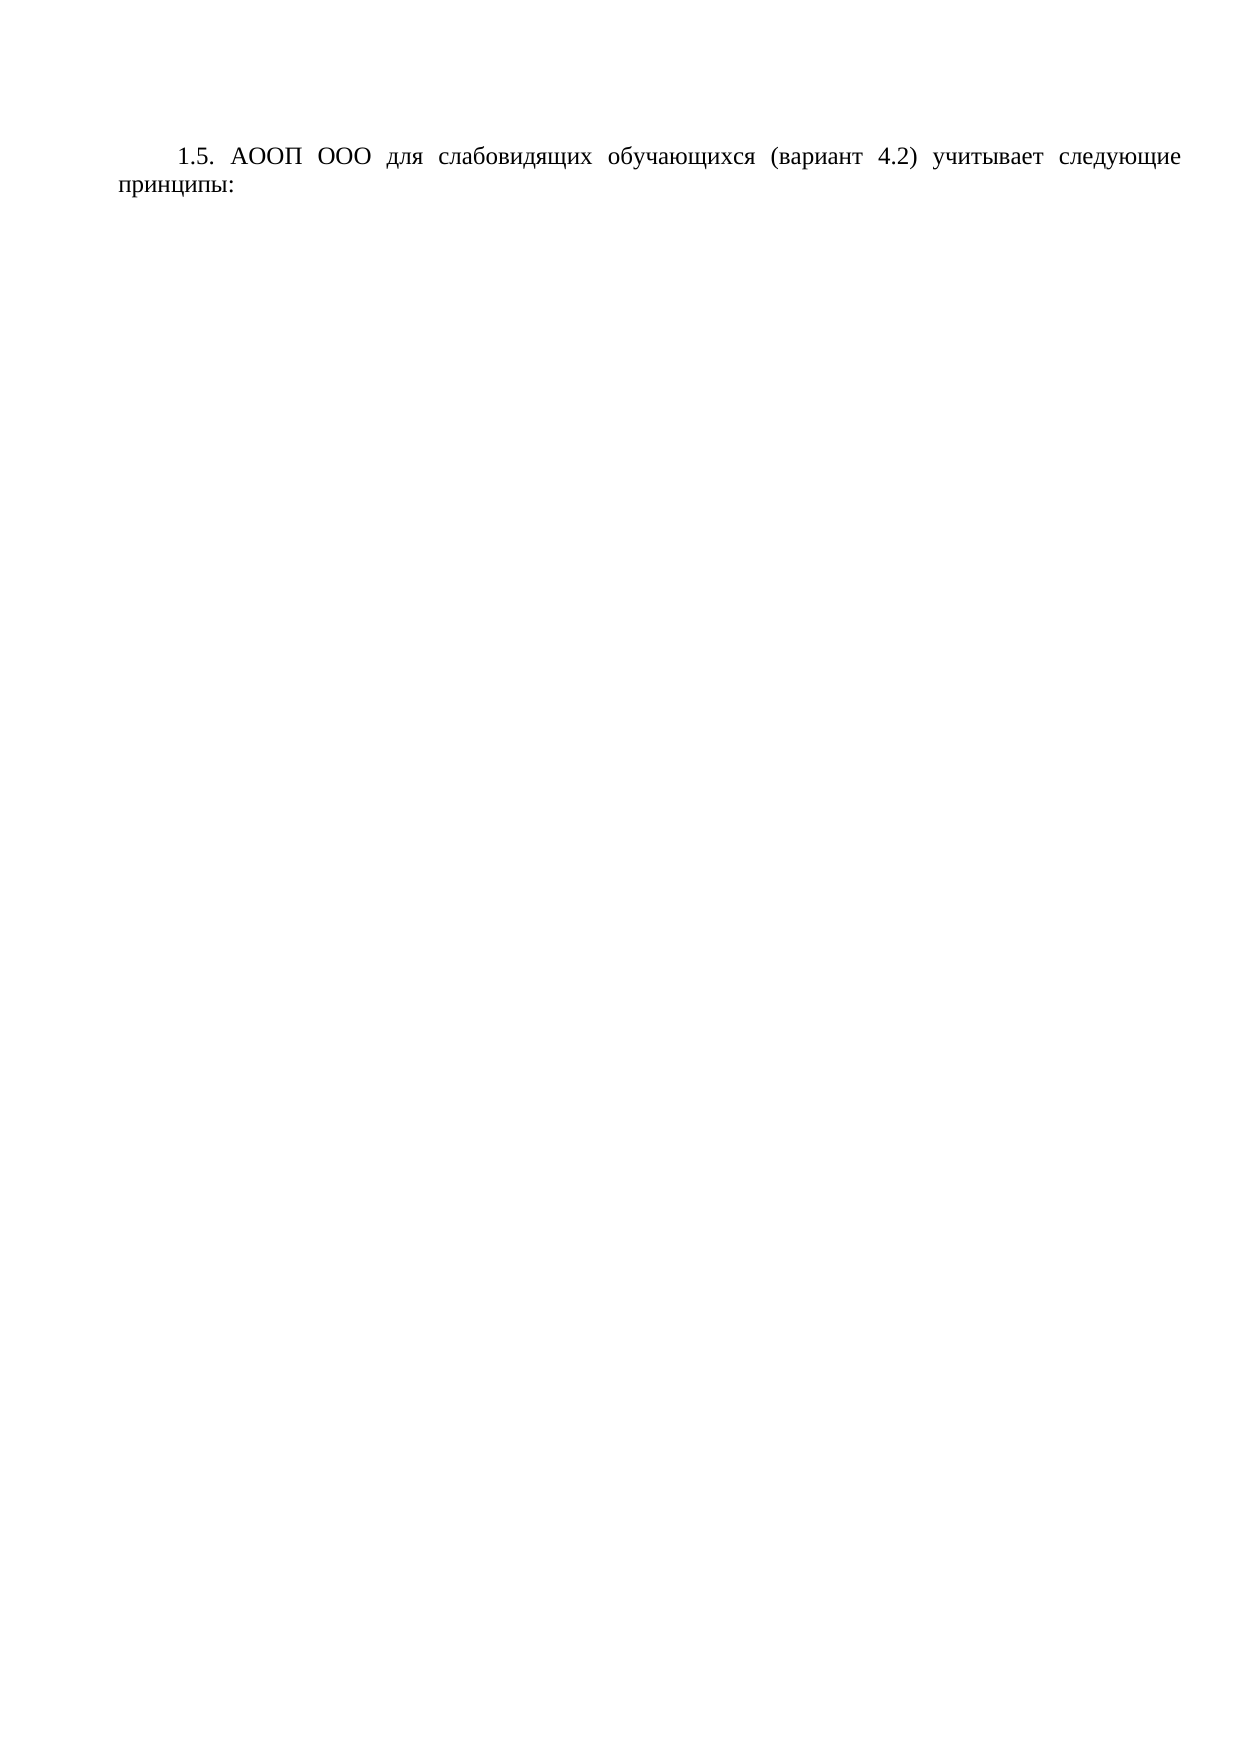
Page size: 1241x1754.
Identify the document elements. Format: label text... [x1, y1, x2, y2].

list АООП ООО для слабовидящих обучающихся (вариант 4.2) учитывает следующие принципы: [118, 142, 1181, 198]
